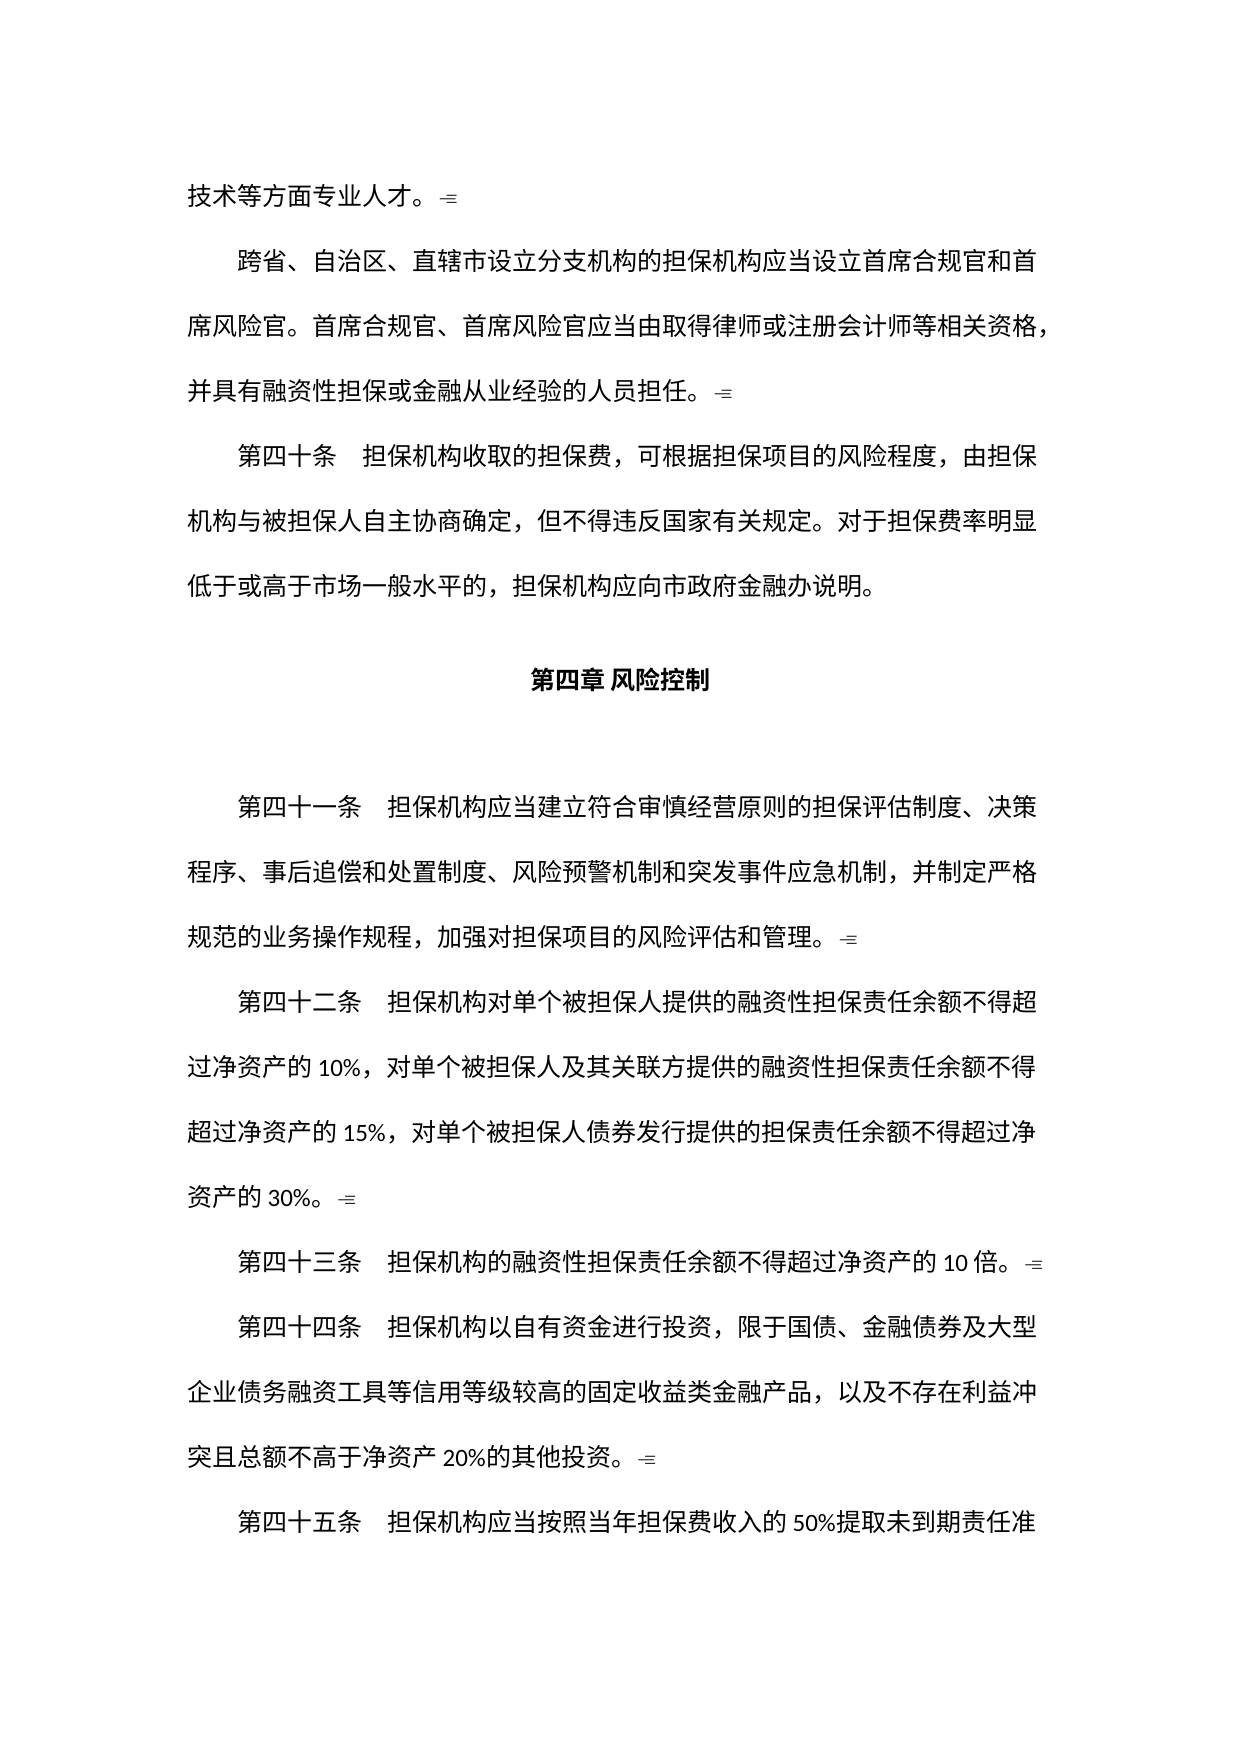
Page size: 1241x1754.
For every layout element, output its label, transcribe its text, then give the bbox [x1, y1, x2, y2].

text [187, 162, 1053, 617]
text 第四章 风险控制 [187, 646, 1053, 711]
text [187, 740, 1053, 1553]
